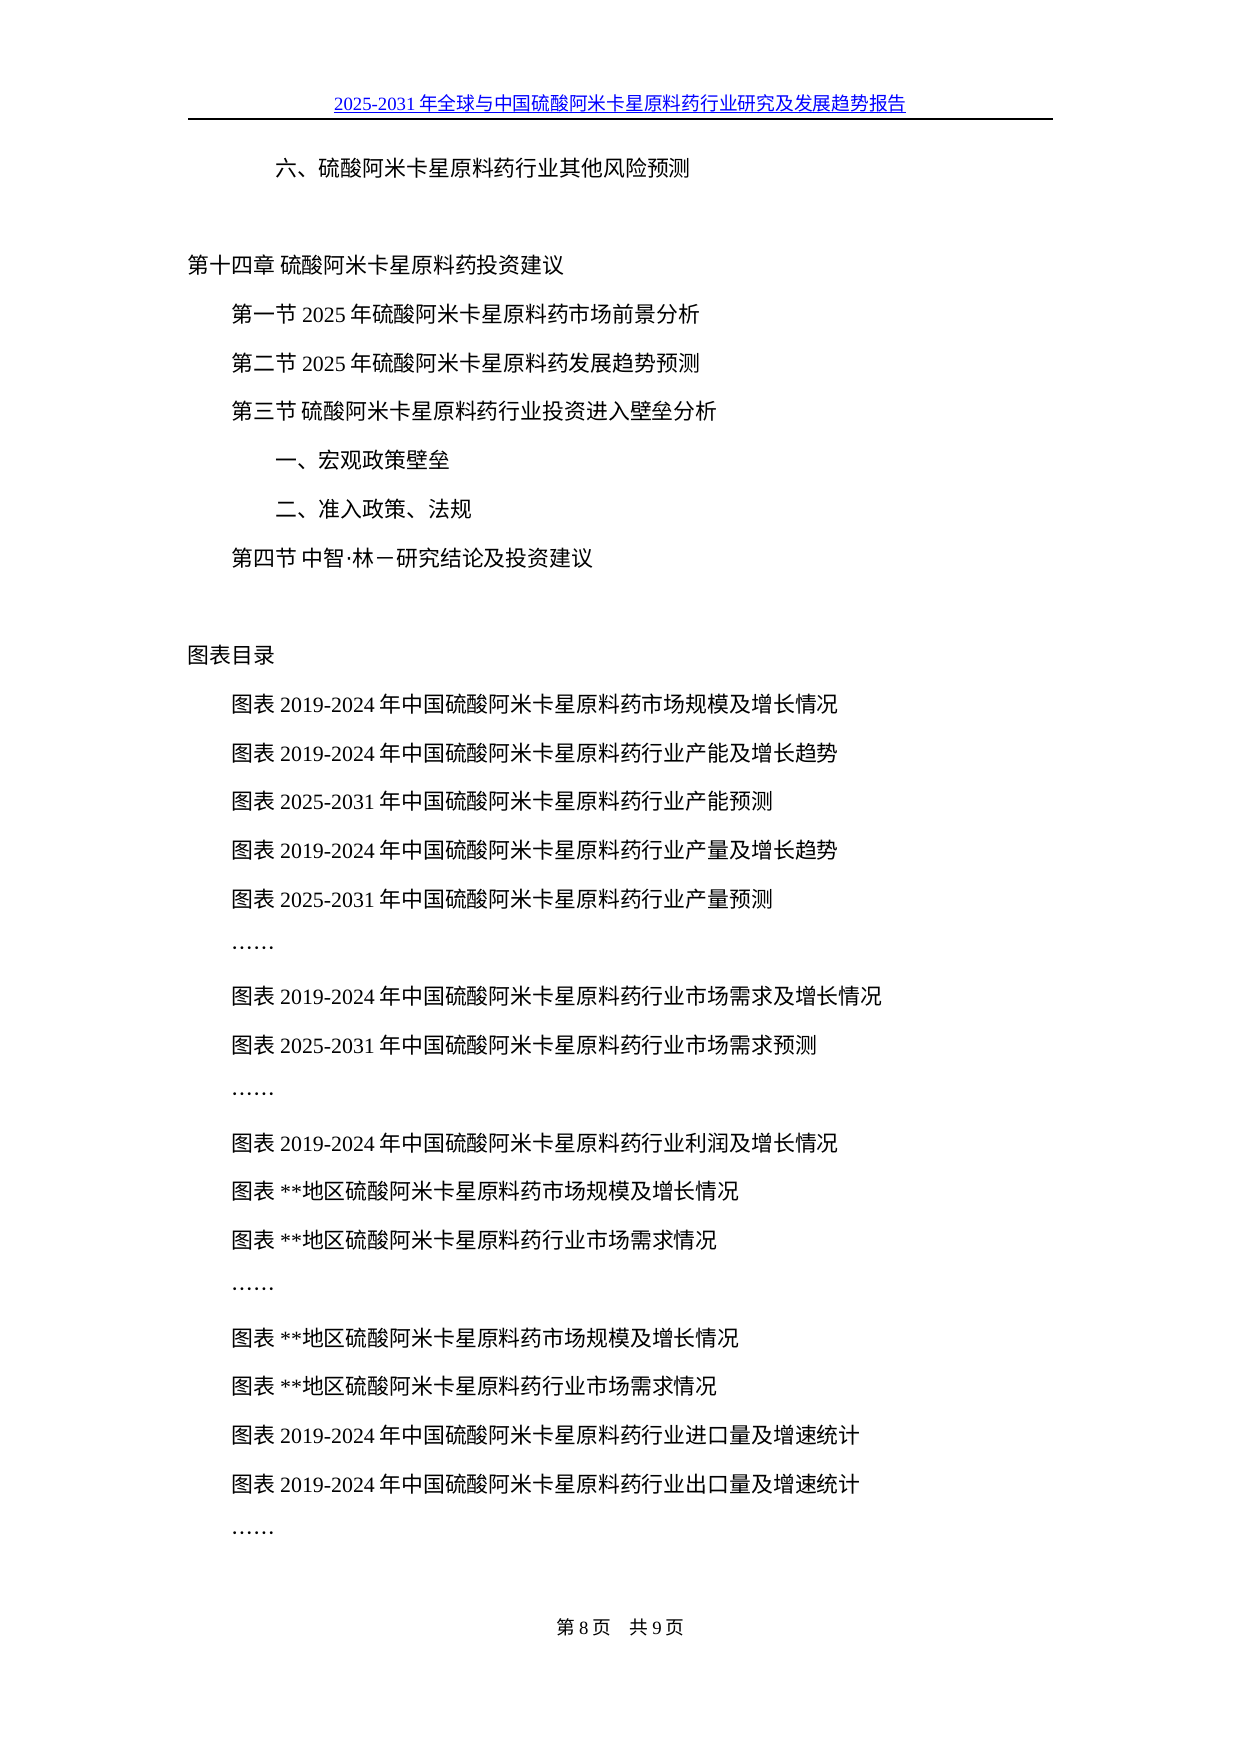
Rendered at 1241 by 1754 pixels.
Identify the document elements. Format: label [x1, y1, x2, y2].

text [187, 150, 1053, 1548]
